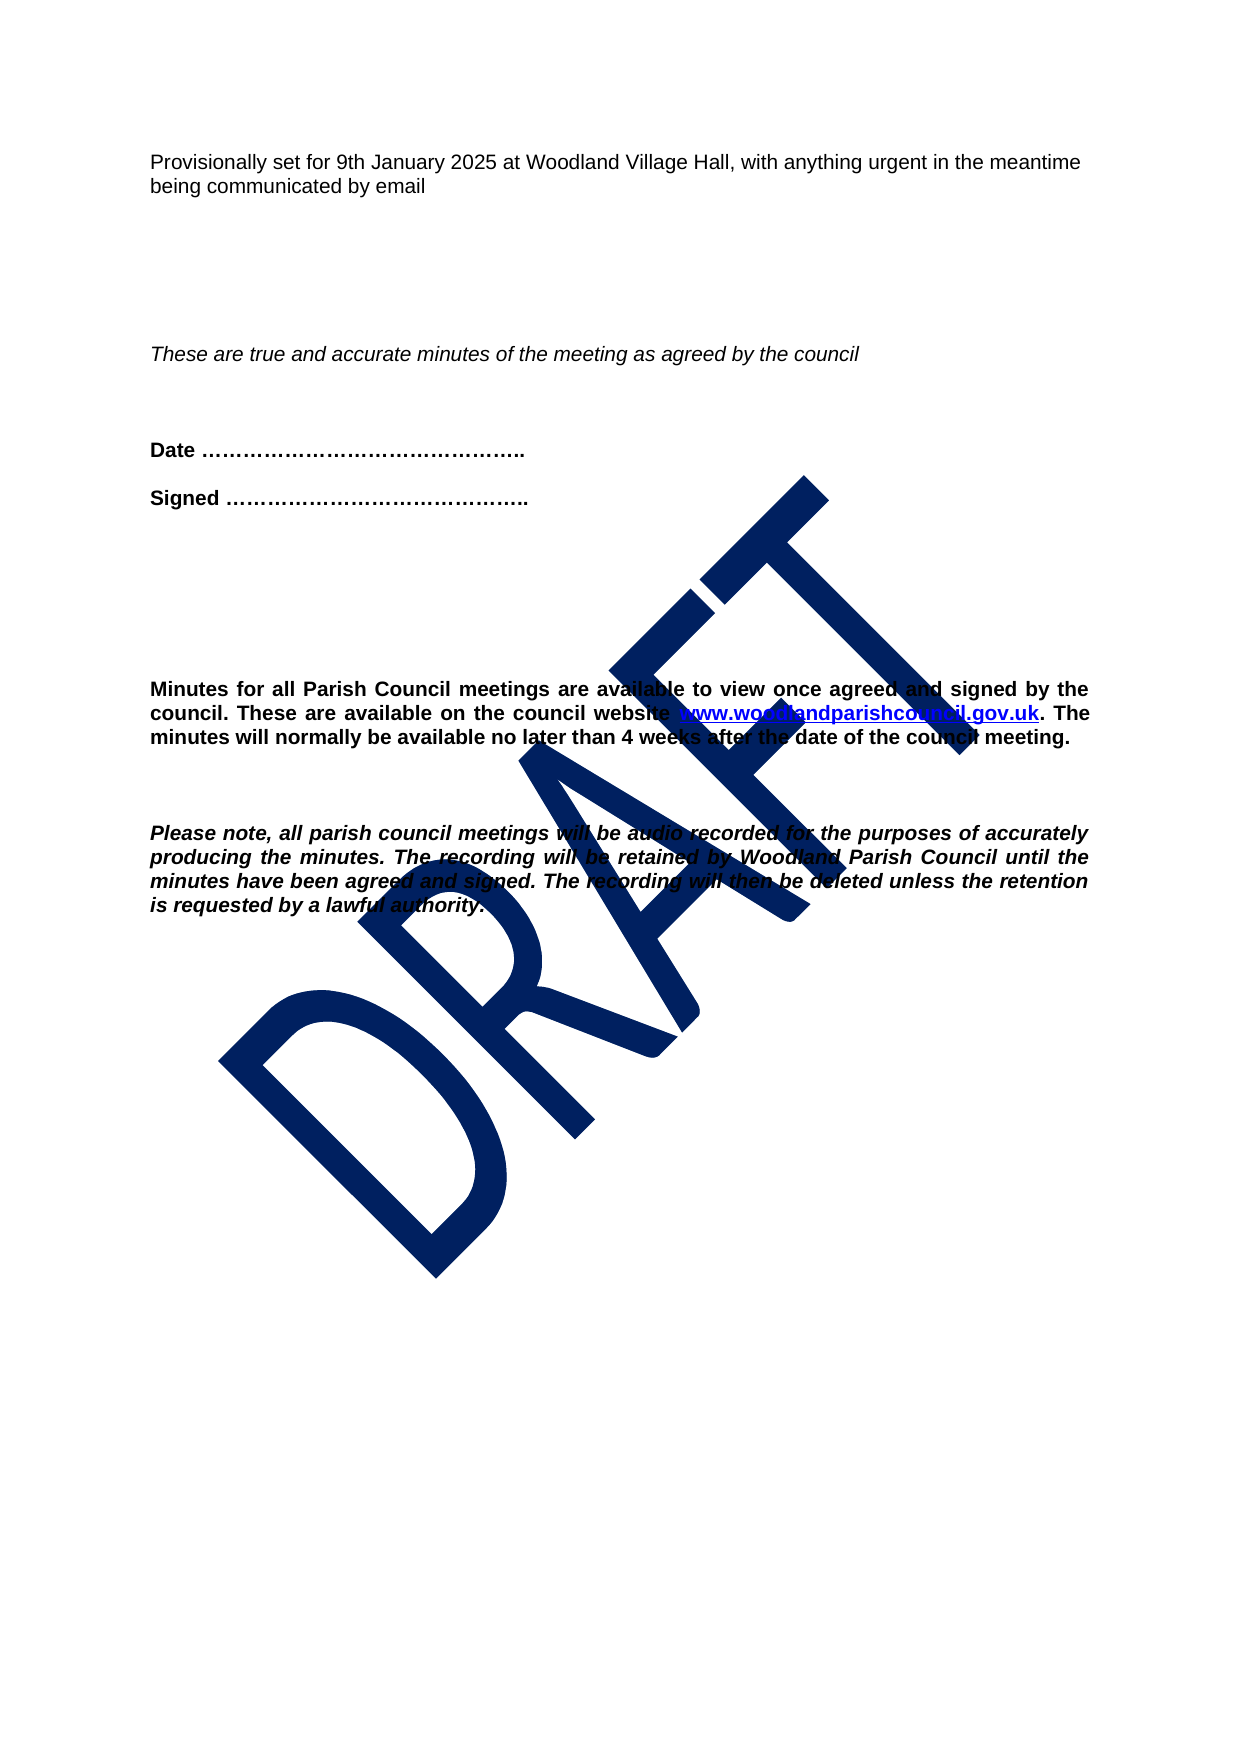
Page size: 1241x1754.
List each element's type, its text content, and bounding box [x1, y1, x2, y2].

text Date ……………………………………….. [150, 437, 1090, 461]
text Signed …………………………………….. [150, 485, 1090, 509]
text Please note, all parish council meetings will be audio recorded for the purposes of accurately producing the minutes. The recording will be retained by Woodland Parish Council until the minutes have been agreed and signed. The recording will then be deleted unless the retention is requested by a lawful authority. [150, 821, 1090, 917]
text These are true and accurate minutes of the meeting as agreed by the council [150, 342, 1090, 366]
text Provisionally set for 9th January 2025 at Woodland Village Hall, with anything urgent in the meantime being communicated by email [150, 150, 1090, 198]
text Minutes for all Parish Council meetings are available to view once agreed and signed by the council. These are available on the council website www.woodlandparishcouncil.gov.uk. The minutes will normally be available no later than 4 weeks after the date of the council meeting. [150, 677, 1090, 749]
